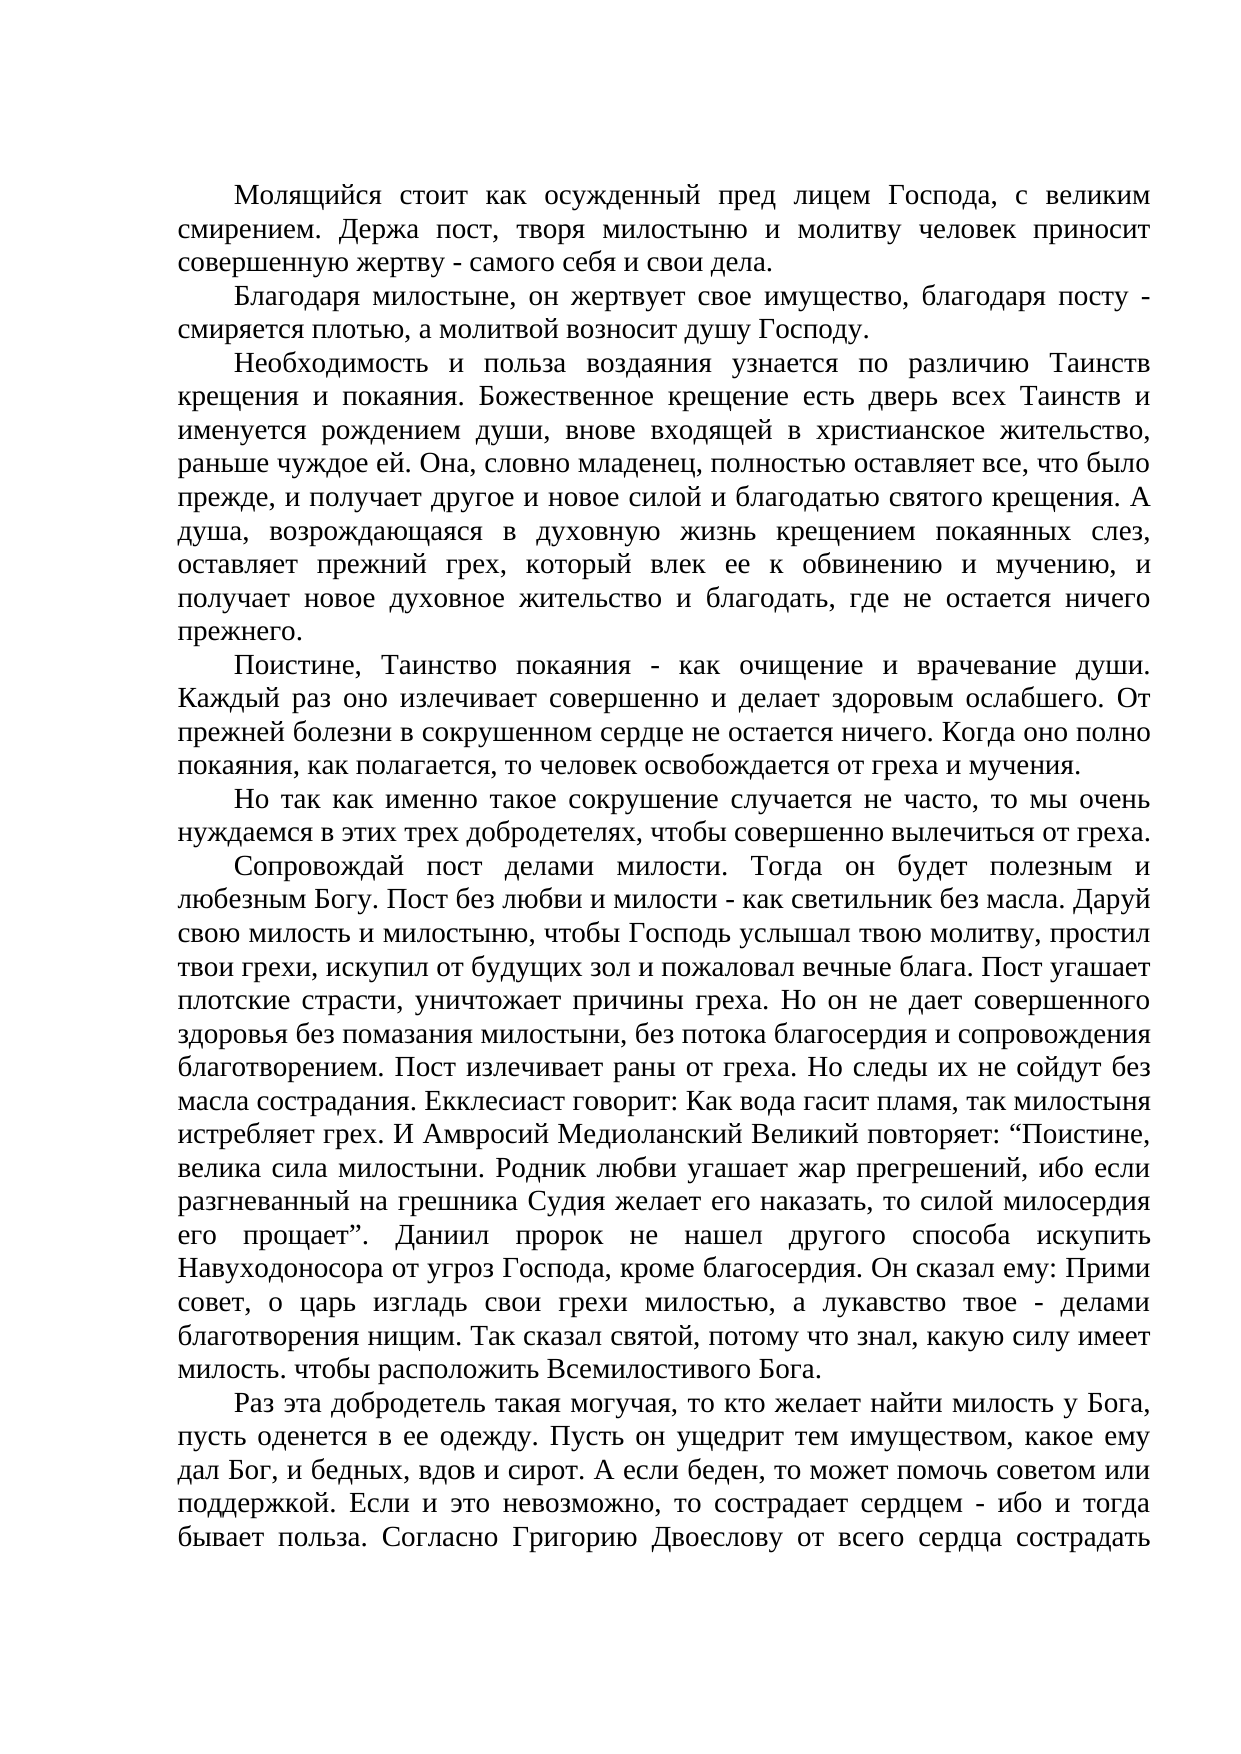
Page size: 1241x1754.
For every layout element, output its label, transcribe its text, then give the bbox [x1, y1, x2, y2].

text Благодаря милостыне, он жертвует свое имущество, благодаря посту - смиряется плотью, а молитвой возносит душу Господу. [177, 278, 1152, 345]
text Молящийся стоит как осужденный пред лицем Господа, с великим смирением. Держа пост, творя милостыню и молитву человек приносит совершенную жертву - самого себя и свои дела. [177, 177, 1152, 278]
text Поистине, Таинство покаяния - как очищение и врачевание души. Каждый раз оно излечивает совершенно и делает здоровым ослабшего. От прежней болезни в сокрушенном сердце не остается ничего. Когда оно полно покаяния, как полагается, то человек освобождается от греха и мучения. [177, 647, 1152, 781]
text Необходимость и польза воздаяния узнается по различию Таинств крещения и покаяния. Божественное крещение есть дверь всех Таинств и именуется рождением души, внове входящей в христианское жительство, раньше чуждое ей. Она, словно младенец, полностью оставляет все, что было прежде, и получает другое и новое силой и благодатью святого крещения. А душа, возрождающаяся в духовную жизнь крещением покаянных слез, оставляет прежний грех, который влек ее к обвинению и мучению, и получает новое духовное жительство и благодать, где не остается ничего прежнего. [177, 345, 1152, 647]
text Но так как именно такое сокрушение случается не часто, то мы очень нуждаемся в этих трех добродетелях, чтобы совершенно вылечиться от греха. [177, 781, 1152, 848]
text Сопровождай пост делами милости. Тогда он будет полезным и любезным Богу. Пост без любви и милости - как светильник без масла. Даруй свою милость и милостыню, чтобы Господь услышал твою молитву, простил твои грехи, искупил от будущих зол и пожаловал вечные блага. Пост угашает плотские страсти, уничтожает причины греха. Но он не дает совершенного здоровья без помазания милостыни, без потока благосердия и сопровождения благотворением. Пост излечивает раны от греха. Но следы их не сойдут без масла сострадания. Екклесиаст говорит: Как вода гасит пламя, так милостыня истребляет грех. И Амвросий Медиоланский Великий повторяет: “Поистине, велика сила милостыни. Родник любви угашает жар прегрешений, ибо если разгневанный на грешника Судия желает его наказать, то силой милосердия его прощает”. Даниил пророк не нашел другого способа искупить Навуходоносора от угроз Господа, кроме благосердия. Он сказал ему: Прими совет, о царь изгладь свои грехи милостью, а лукавство твое - делами благотворения нищим. Так сказал святой, потому что знал, какую силу имеет милость. чтобы расположить Всемилостивого Бога. [177, 848, 1152, 1385]
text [177, 1385, 1152, 1552]
